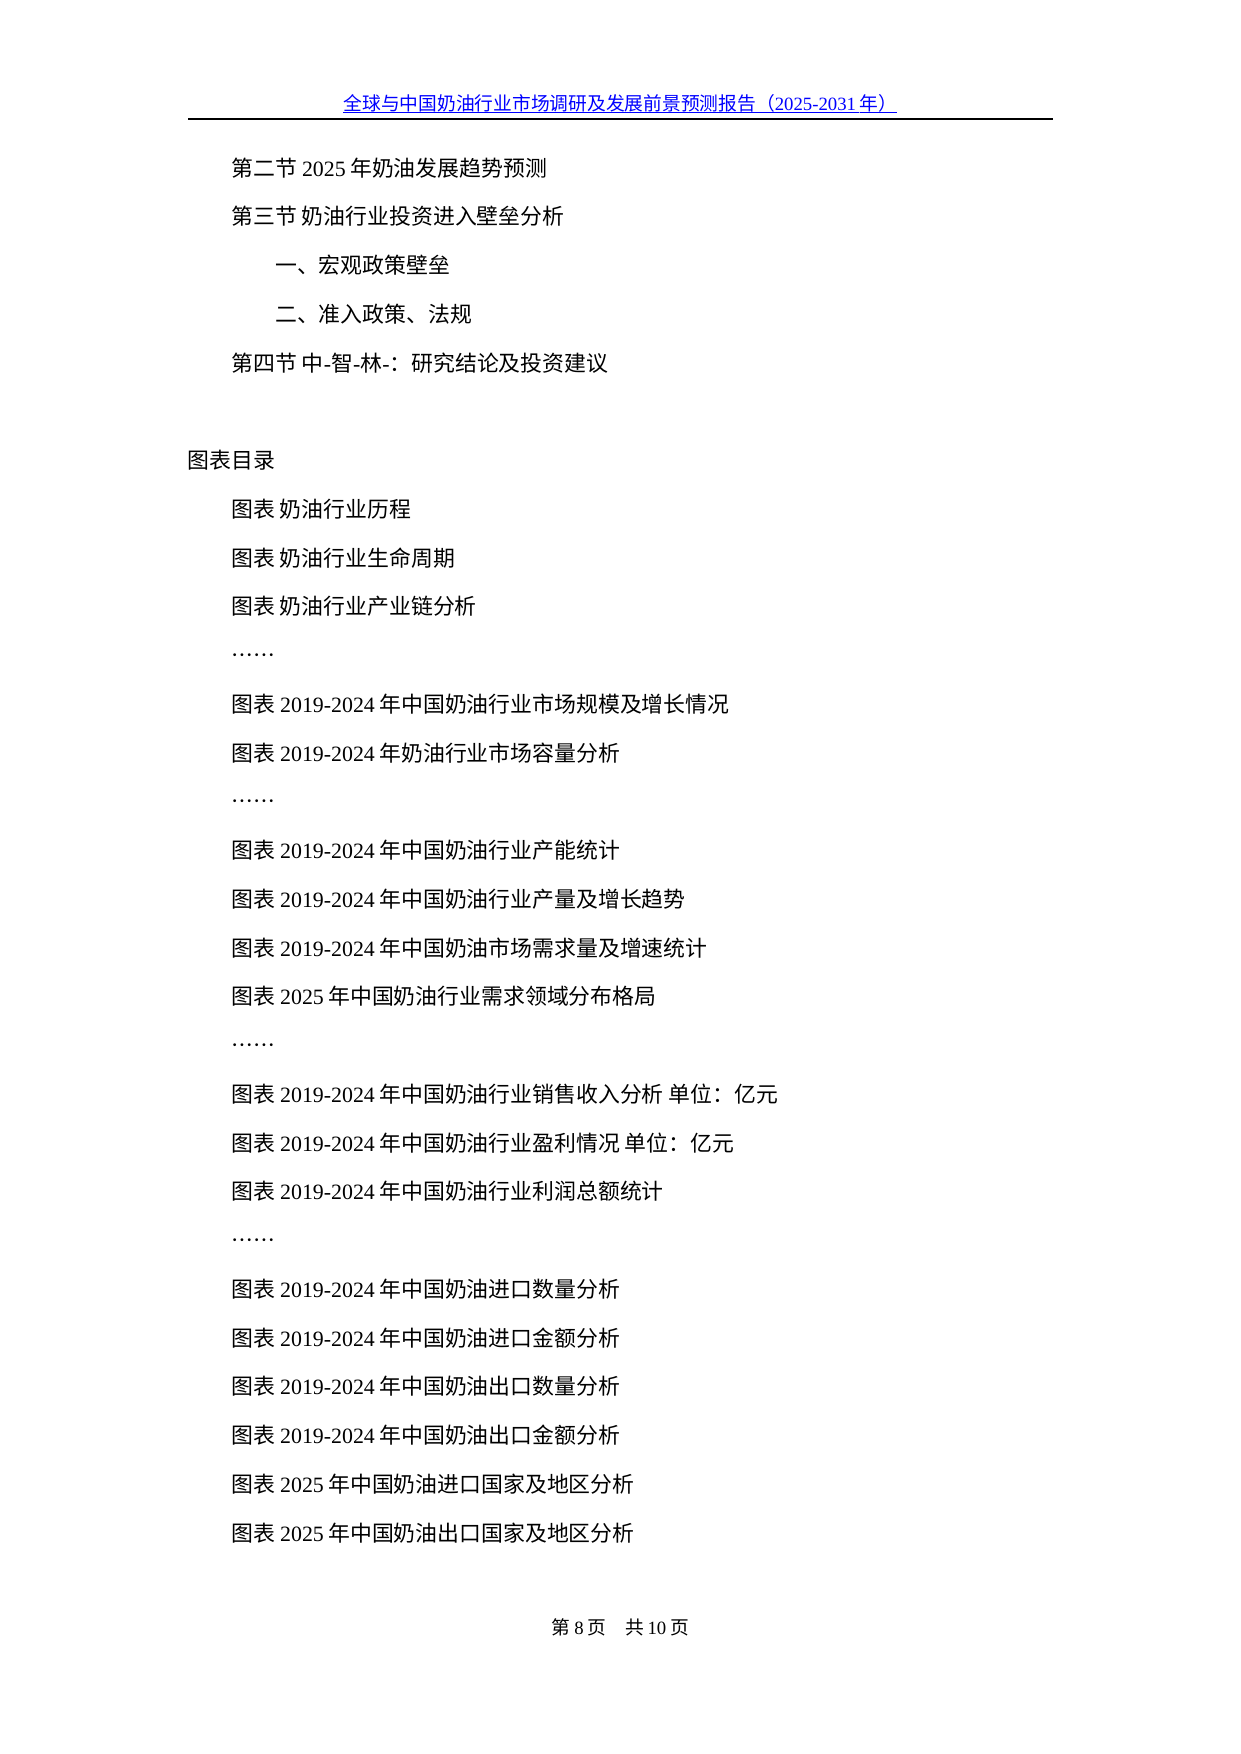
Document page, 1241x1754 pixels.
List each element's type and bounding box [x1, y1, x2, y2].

text [187, 150, 1053, 1548]
